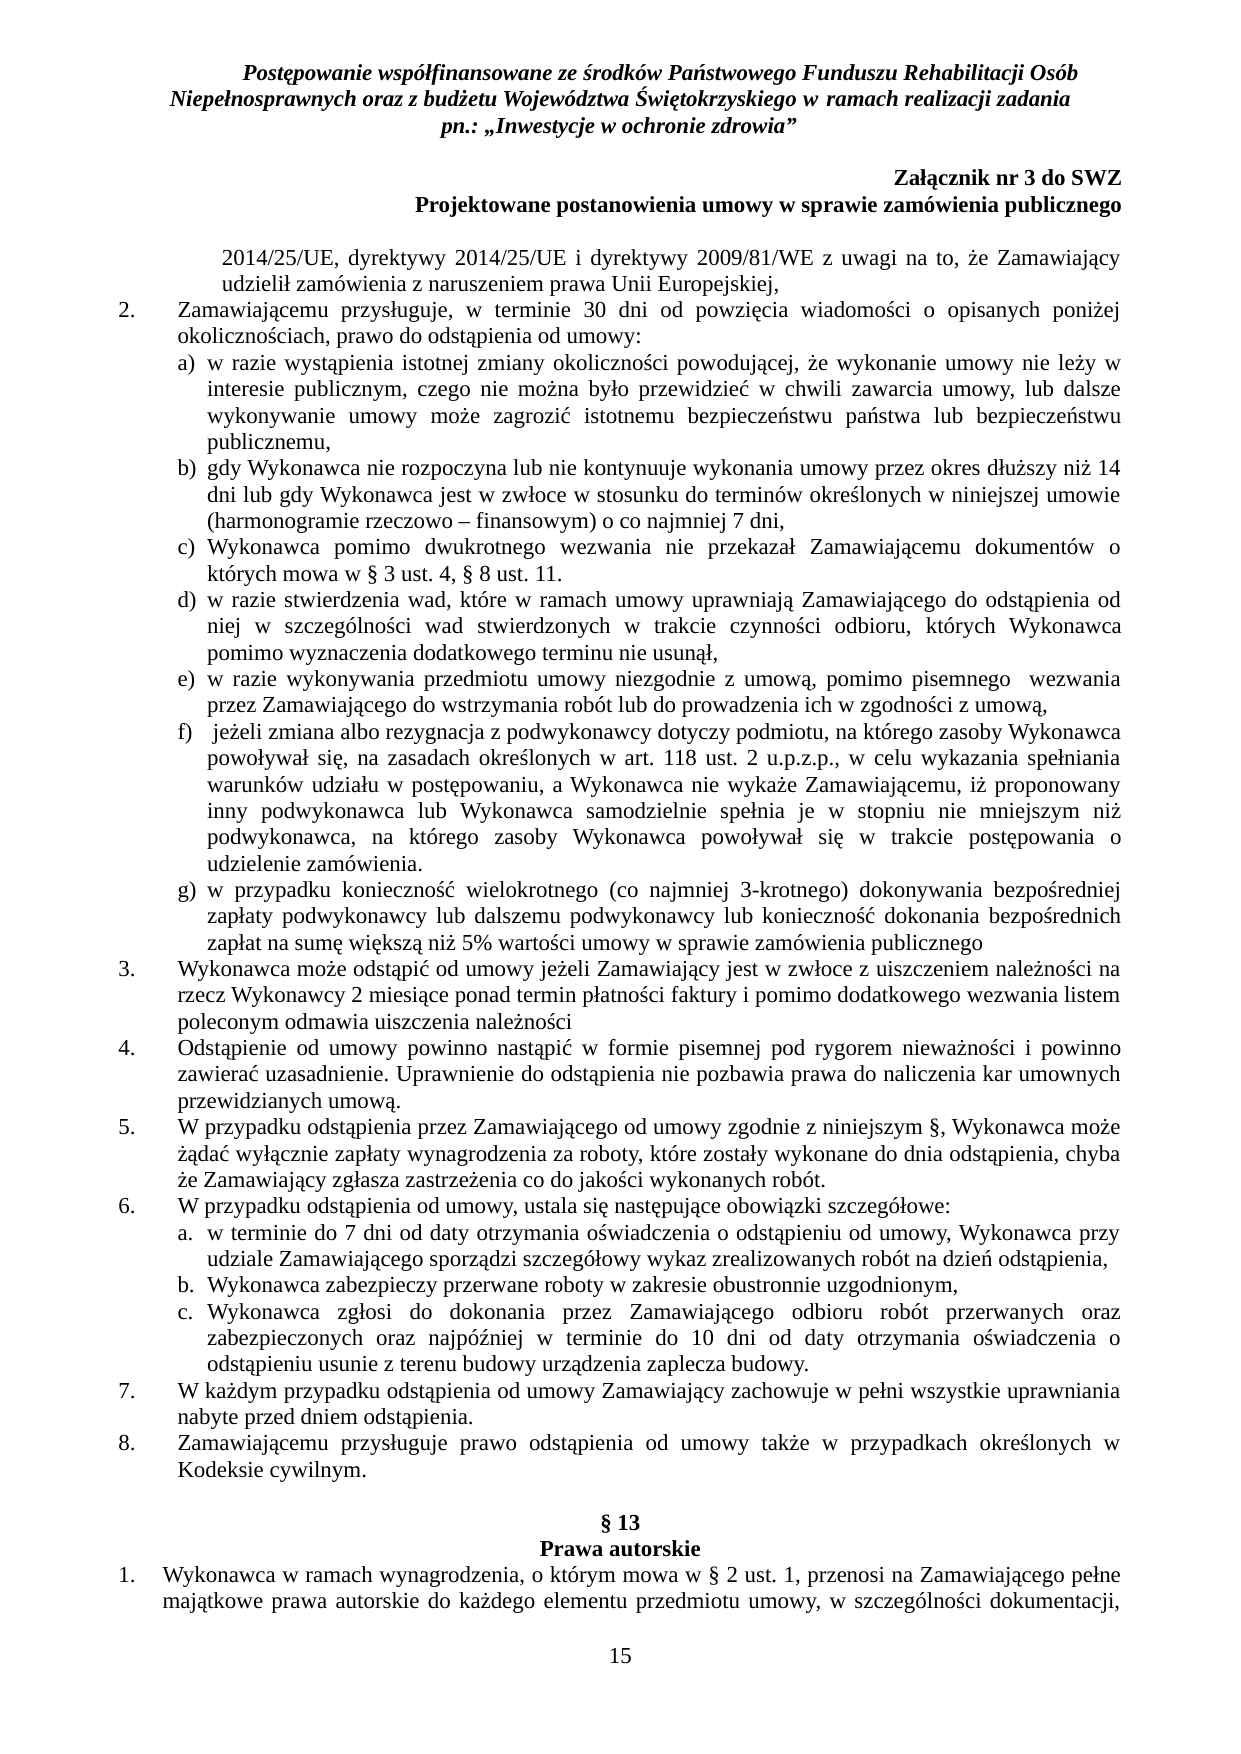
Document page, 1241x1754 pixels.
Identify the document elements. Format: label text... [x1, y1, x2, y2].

list w terminie do 7 dni od daty otrzymania oświadczenia o odstąpieniu od umowy, Wykonawca przy udziale Zamawiającego sporządzi szczegółowy wykaz zrealizowanych robót na dzień odstąpienia, [177, 1219, 1122, 1271]
list w razie stwierdzenia wad, które w ramach umowy uprawniają Zamawiającego do odstąpienia od niej w szczególności wad stwierdzonych w trakcie czynności odbioru, których Wykonawca pomimo wyznaczenia dodatkowego terminu nie usunął, [177, 586, 1122, 665]
list Wykonawca zabezpieczy przerwane roboty w zakresie obustronnie uzgodnionym, [177, 1271, 1122, 1298]
list W przypadku odstąpienia przez Zamawiającego od umowy zgodnie z niniejszym §, Wykonawca może żądać wyłącznie zapłaty wynagrodzenia za roboty, które zostały wykonane do dnia odstąpienia, chyba że Zamawiający zgłasza zastrzeżenia co do jakości wykonanych robót. [118, 1113, 1122, 1192]
text Prawa autorskie [118, 1535, 1122, 1561]
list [177, 243, 1122, 296]
list W każdym przypadku odstąpienia od umowy Zamawiający zachowuje w pełni wszystkie uprawniania nabyte przed dniem odstąpienia. [118, 1377, 1122, 1429]
list w przypadku konieczność wielokrotnego (co najmniej 3-krotnego) dokonywania bezpośredniej zapłaty podwykonawcy lub dalszemu podwykonawcy lub konieczność dokonania bezpośrednich zapłat na sumę większą niż 5% wartości umowy w sprawie zamówienia publicznego [177, 876, 1122, 955]
list Wykonawca może odstąpić od umowy jeżeli Zamawiający jest w zwłoce z uiszczeniem należności na rzecz Wykonawcy 2 miesiące ponad termin płatności faktury i pomimo dodatkowego wezwania listem poleconym odmawia uiszczenia należności [118, 955, 1122, 1034]
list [118, 1561, 1122, 1614]
title W przypadku odstąpienia od umowy, ustala się następujące obowiązki szczegółowe: [118, 1192, 1122, 1219]
list Odstąpienie od umowy powinno nastąpić w formie pisemnej pod rygorem nieważności i powinno zawierać uzasadnienie. Uprawnienie do odstąpienia nie pozbawia prawa do naliczenia kar umownych przewidzianych umową. [118, 1034, 1122, 1113]
list Zamawiającemu przysługuje, w terminie 30 dni od powzięcia wiadomości o opisanych poniżej okolicznościach, prawo do odstąpienia od umowy: [118, 296, 1122, 349]
list w razie wykonywania przedmiotu umowy niezgodnie z umową, pomimo pisemnego wezwania przez Zamawiającego do wstrzymania robót lub do prowadzenia ich w zgodności z umową, [177, 665, 1122, 718]
list jeżeli zmiana albo rezygnacja z podwykonawcy dotyczy podmiotu, na którego zasoby Wykonawca powoływał się, na zasadach określonych w art. 118 ust. 2 u.p.z.p., w celu wykazania spełniania warunków udziału w postępowaniu, a Wykonawca nie wykaże Zamawiającemu, iż proponowany inny podwykonawca lub Wykonawca samodzielnie spełnia je w stopniu nie mniejszym niż podwykonawca, na którego zasoby Wykonawca powoływał się w trakcie postępowania o udzielenie zamówienia. [177, 718, 1122, 876]
list w razie wystąpienia istotnej zmiany okoliczności powodującej, że wykonanie umowy nie leży w interesie publicznym, czego nie można było przewidzieć w chwili zawarcia umowy, lub dalsze wykonywanie umowy może zagrozić istotnemu bezpieczeństwu państwa lub bezpieczeństwu publicznemu, [177, 349, 1122, 454]
list Zamawiającemu przysługuje prawo odstąpienia od umowy także w przypadkach określonych w Kodeksie cywilnym. [118, 1429, 1122, 1482]
list Wykonawca zgłosi do dokonania przez Zamawiającego odbioru robót przerwanych oraz zabezpieczonych oraz najpóźniej w terminie do 10 dni od daty otrzymania oświadczenia o odstąpieniu usunie z terenu budowy urządzenia zaplecza budowy. [177, 1298, 1122, 1377]
list gdy Wykonawca nie rozpoczyna lub nie kontynuuje wykonania umowy przez okres dłuższy niż 14 dni lub gdy Wykonawca jest w zwłoce w stosunku do terminów określonych w niniejszej umowie (harmonogramie rzeczowo – finansowym) o co najmniej 7 dni, [177, 454, 1122, 533]
list Wykonawca pomimo dwukrotnego wezwania nie przekazał Zamawiającemu dokumentów o których mowa w § 3 ust. 4, § 8 ust. 11. [177, 533, 1122, 586]
text § 13 [118, 1508, 1122, 1535]
